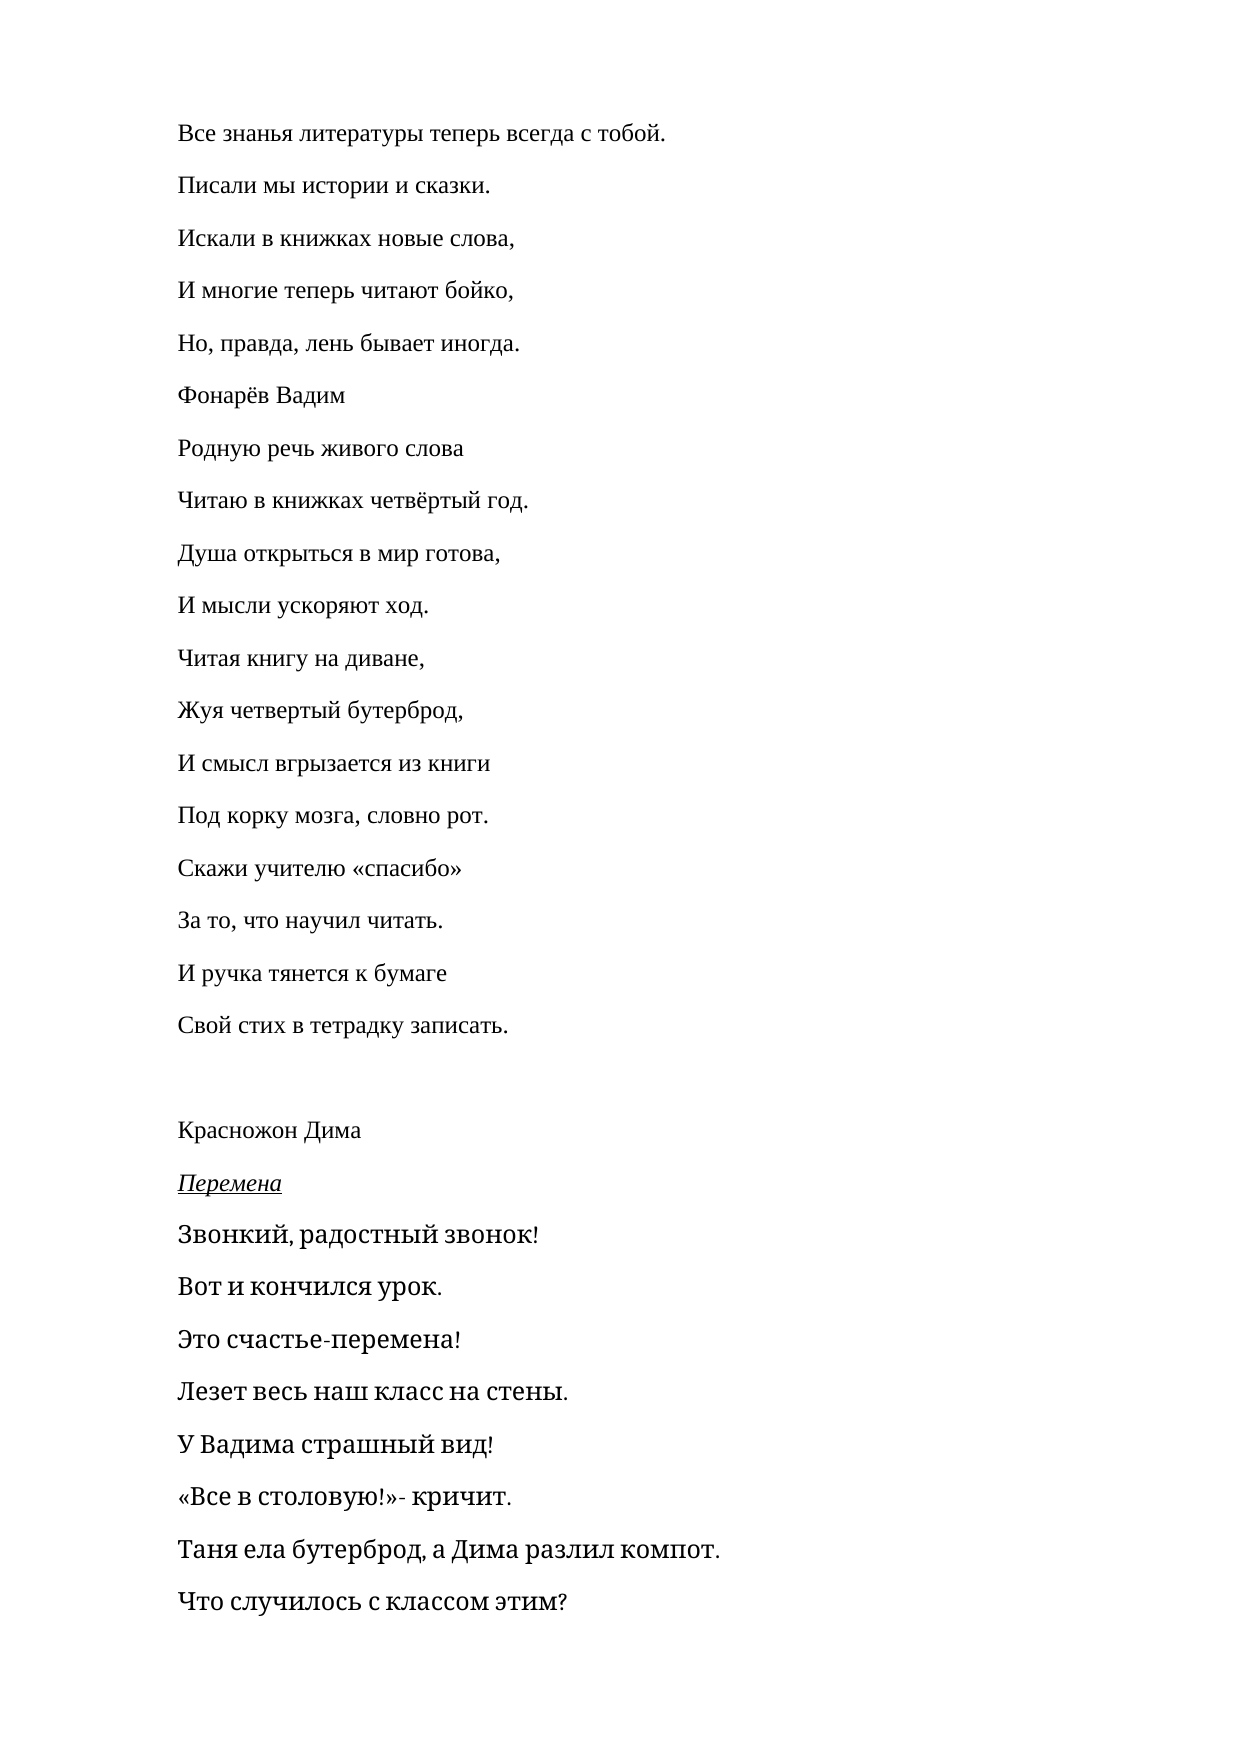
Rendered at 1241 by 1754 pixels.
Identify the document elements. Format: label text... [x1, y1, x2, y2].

text Фонарёв Вадим [177, 381, 1152, 409]
text И смысл вгрызается из книги [177, 748, 1152, 777]
text «Все в столовую!»- кричит. [177, 1483, 1152, 1512]
text Красножон Дима [177, 1116, 1152, 1144]
text Все знанья литературы теперь всегда с тобой. [177, 118, 1152, 147]
text Звонкий, радостный звонок! [177, 1221, 1152, 1249]
text И мысли ускоряют ход. [177, 591, 1152, 619]
text Жуя четвертый бутерброд, [177, 696, 1152, 724]
text Под корку мозга, словно рот. [177, 801, 1152, 829]
text Скажи учителю «спасибо» [177, 853, 1152, 882]
text За то, что научил читать. [177, 906, 1152, 934]
text Родную речь живого слова [177, 433, 1152, 462]
text Таня ела бутерброд, а Дима разлил компот. [177, 1536, 1152, 1564]
text Лезет весь наш класс на стены. [177, 1378, 1152, 1407]
text Писали мы истории и сказки. [177, 171, 1152, 199]
text Читаю в книжках четвёртый год. [177, 486, 1152, 514]
text Вот и кончился урок. [177, 1273, 1152, 1302]
text И ручка тянется к бумаге [177, 958, 1152, 987]
text Искали в книжках новые слова, [177, 223, 1152, 252]
text Что случилось с классом этим? [177, 1588, 1152, 1617]
text Это счастье-перемена! [177, 1326, 1152, 1354]
text Душа открыться в мир готова, [177, 538, 1152, 567]
text Читая книгу на диване, [177, 643, 1152, 672]
text Свой стих в тетрадку записать. [177, 1011, 1152, 1039]
text Перемена [177, 1168, 1152, 1197]
text И многие теперь читают бойко, [177, 276, 1152, 304]
text У Вадима страшный вид! [177, 1431, 1152, 1459]
text Но, правда, лень бывает иногда. [177, 328, 1152, 357]
